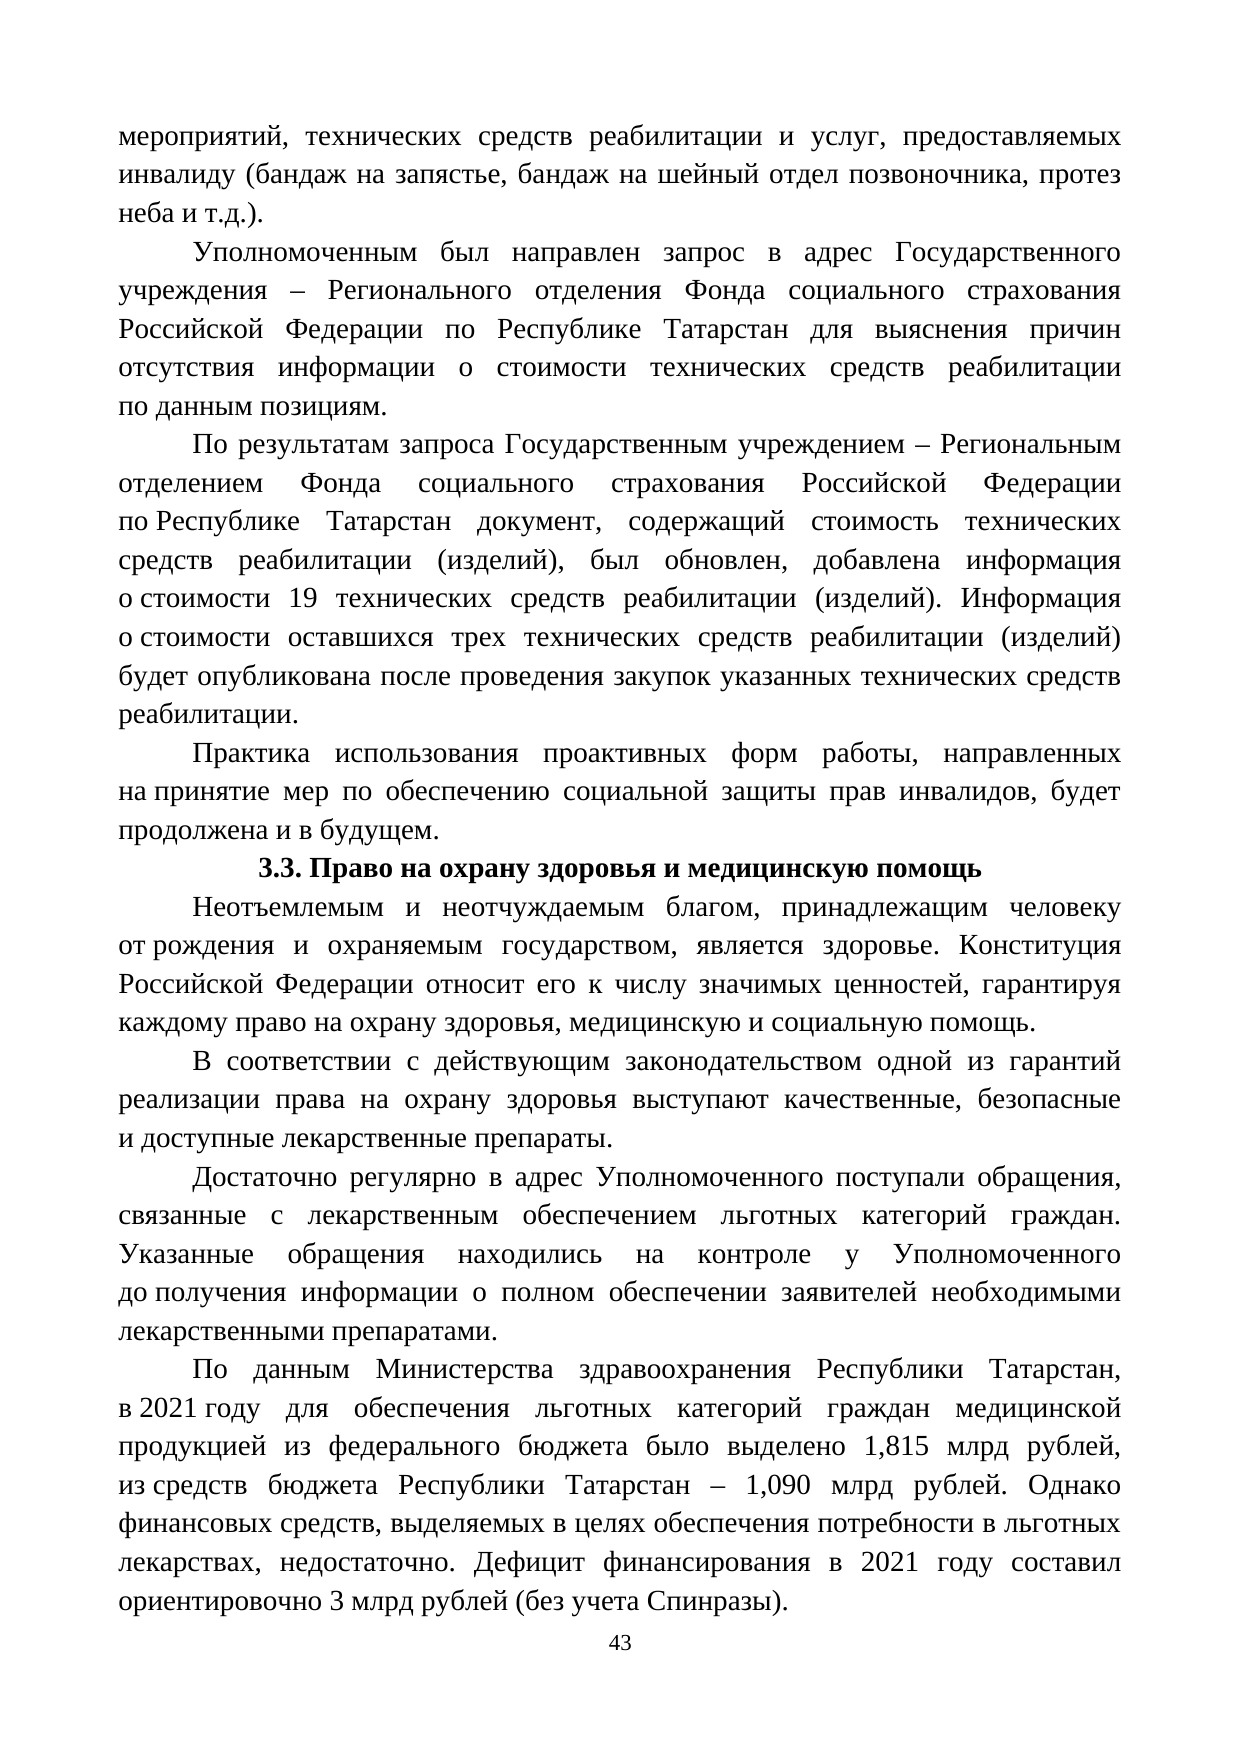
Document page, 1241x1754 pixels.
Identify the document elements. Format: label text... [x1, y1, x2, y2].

text 3.3. Право на охрану здоровья и медицинскую помощь [118, 850, 1122, 884]
text По результатам запроса Государственным учреждением – Региональным отделением Фонда социального страхования Российской Федерации по Республике Татарстан документ, содержащий стоимость технических средств реабилитации (изделий), был обновлен, добавлена информация о стоимости 19 технических средств реабилитации (изделий). Информация о стоимости оставшихся трех технических средств реабилитации (изделий) будет опубликована после проведения закупок указанных технических средств реабилитации. [118, 426, 1122, 730]
text Неотъемлемым и неотчуждаемым благом, принадлежащим человеку от рождения и охраняемым государством, является здоровье. Конституция Российской Федерации относит его к числу значимых ценностей, гарантируя каждому право на охрану здоровья, медицинскую и социальную помощь. [118, 889, 1122, 1038]
text Практика использования проактивных форм работы, направленных на принятие мер по обеспечению социальной защиты прав инвалидов, будет продолжена и в будущем. [118, 735, 1122, 845]
text Достаточно регулярно в адрес Уполномоченного поступали обращения, связанные с лекарственным обеспечением льготных категорий граждан. Указанные обращения находились на контроле у Уполномоченного до получения информации о полном обеспечении заявителей необходимыми лекарственными препаратами. [118, 1159, 1122, 1346]
text Уполномоченным был направлен запрос в адрес Государственного учреждения – Регионального отделения Фонда социального страхования Российской Федерации по Республике Татарстан для выяснения причин отсутствия информации о стоимости технических средств реабилитации по данным позициям. [118, 234, 1122, 421]
text По данным Министерства здравоохранения Республики Татарстан, в 2021 году для обеспечения льготных категорий граждан медицинской продукцией из федерального бюджета было выделено 1,815 млрд рублей, из средств бюджета Республики Татарстан – 1,090 млрд рублей. Однако финансовых средств, выделяемых в целях обеспечения потребности в льготных лекарствах, недостаточно. Дефицит финансирования в 2021 году составил ориентировочно 3 млрд рублей (без учета Спинразы). [118, 1351, 1122, 1616]
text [118, 118, 1122, 229]
text В соответствии с действующим законодательством одной из гарантий реализации права на охрану здоровья выступают качественные, безопасные и доступные лекарственные препараты. [118, 1043, 1122, 1154]
